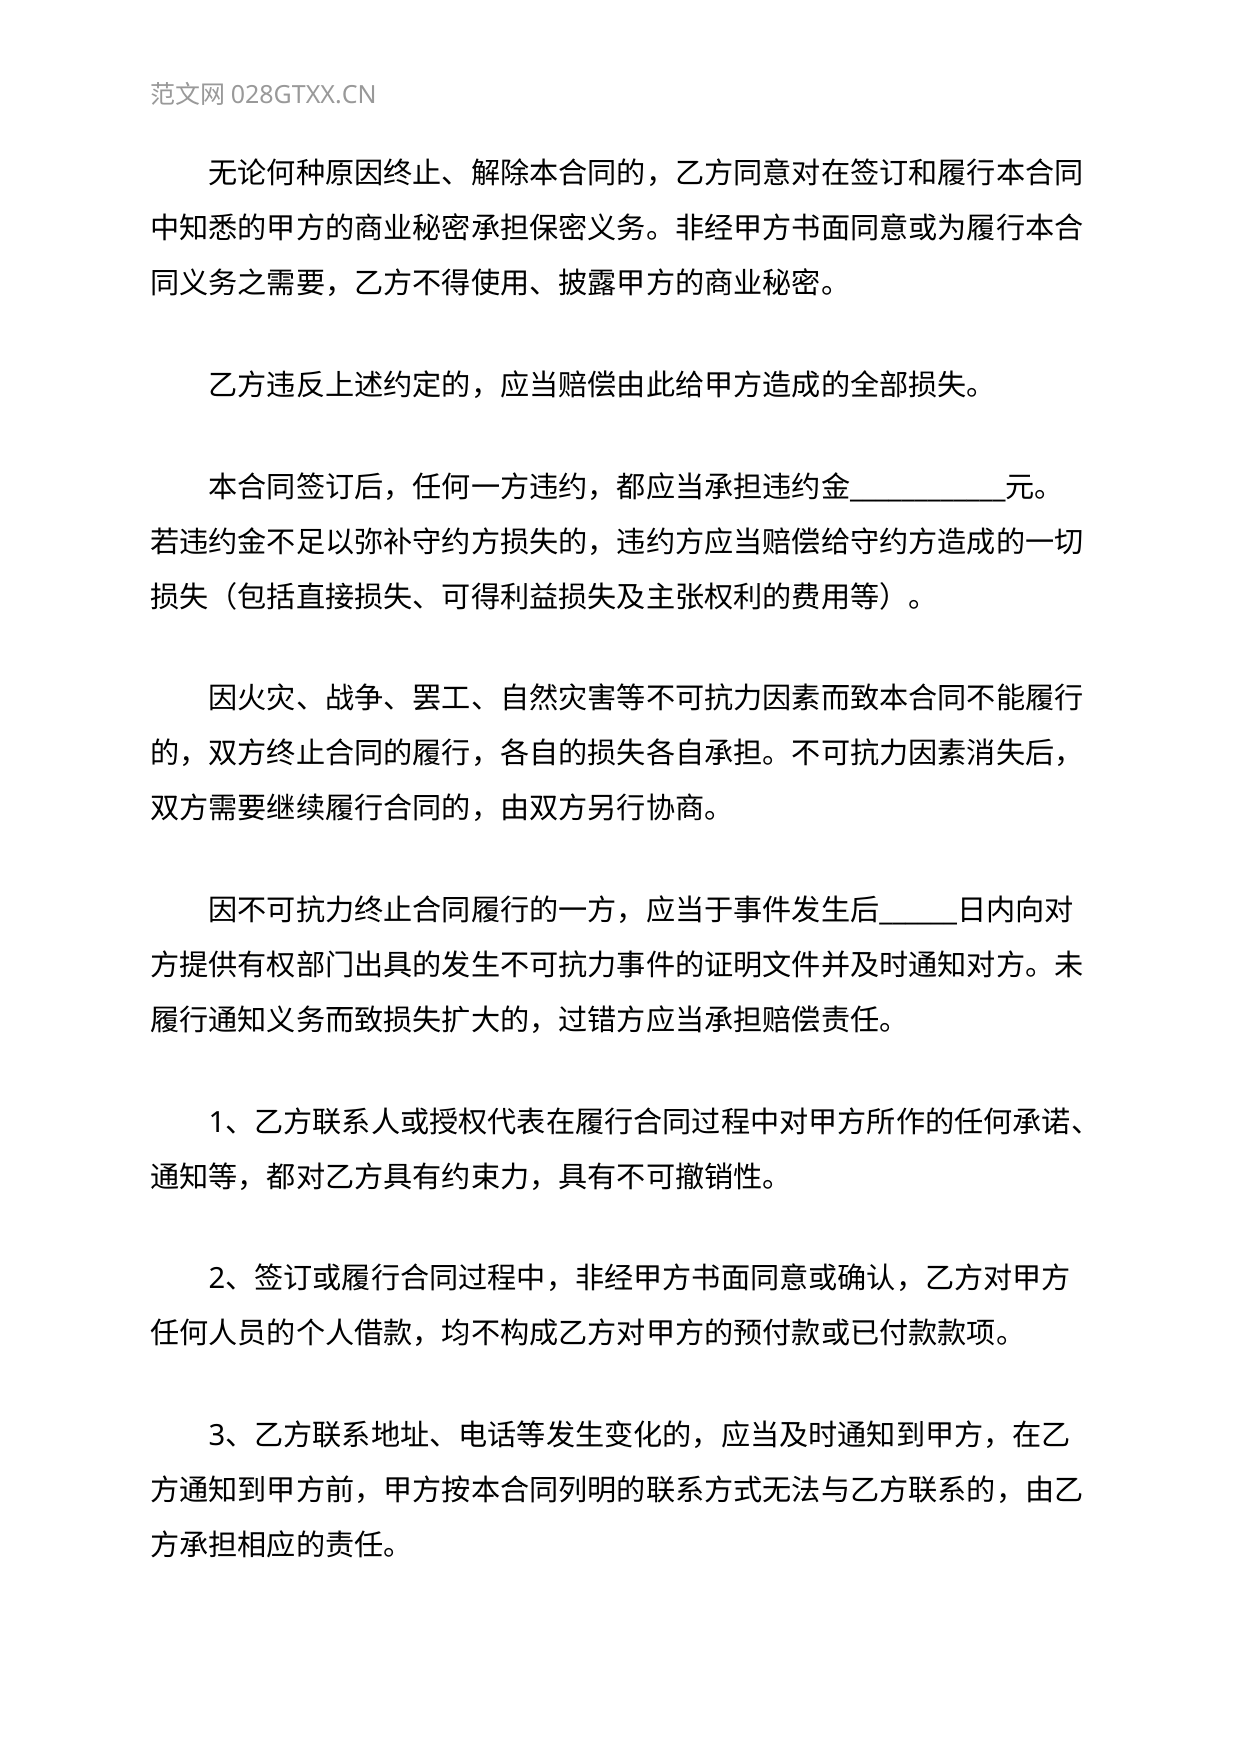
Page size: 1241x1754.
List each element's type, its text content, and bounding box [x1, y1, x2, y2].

text 因不可抗力终止合同履行的一方，应当于事件发生后______日内向对方提供有权部门出具的发生不可抗力事件的证明文件并及时通知对方。未履行通知义务而致损失扩大的，过错方应当承担赔偿责任。 [150, 887, 1090, 1039]
text 乙方违反上述约定的，应当赔偿由此给甲方造成的全部损失。 [150, 362, 1090, 404]
text 本合同签订后，任何一方违约，都应当承担违约金____________元。若违约金不足以弥补守约方损失的，违约方应当赔偿给守约方造成的一切损失（包括直接损失、可得利益损失及主张权利的费用等）。 [150, 463, 1090, 616]
text 3、乙方联系地址、电话等发生变化的，应当及时通知到甲方，在乙方通知到甲方前，甲方按本合同列明的联系方式无法与乙方联系的，由乙方承担相应的责任。 [150, 1412, 1090, 1564]
text 无论何种原因终止、解除本合同的，乙方同意对在签订和履行本合同中知悉的甲方的商业秘密承担保密义务。非经甲方书面同意或为履行本合同义务之需要，乙方不得使用、披露甲方的商业秘密。 [150, 150, 1090, 302]
text 因火灾、战争、罢工、自然灾害等不可抗力因素而致本合同不能履行的，双方终止合同的履行，各自的损失各自承担。不可抗力因素消失后，双方需要继续履行合同的，由双方另行协商。 [150, 675, 1090, 827]
text 1、乙方联系人或授权代表在履行合同过程中对甲方所作的任何承诺、通知等，都对乙方具有约束力，具有不可撤销性。 [150, 1098, 1090, 1196]
text 2、签订或履行合同过程中，非经甲方书面同意或确认，乙方对甲方任何人员的个人借款，均不构成乙方对甲方的预付款或已付款款项。 [150, 1255, 1090, 1352]
